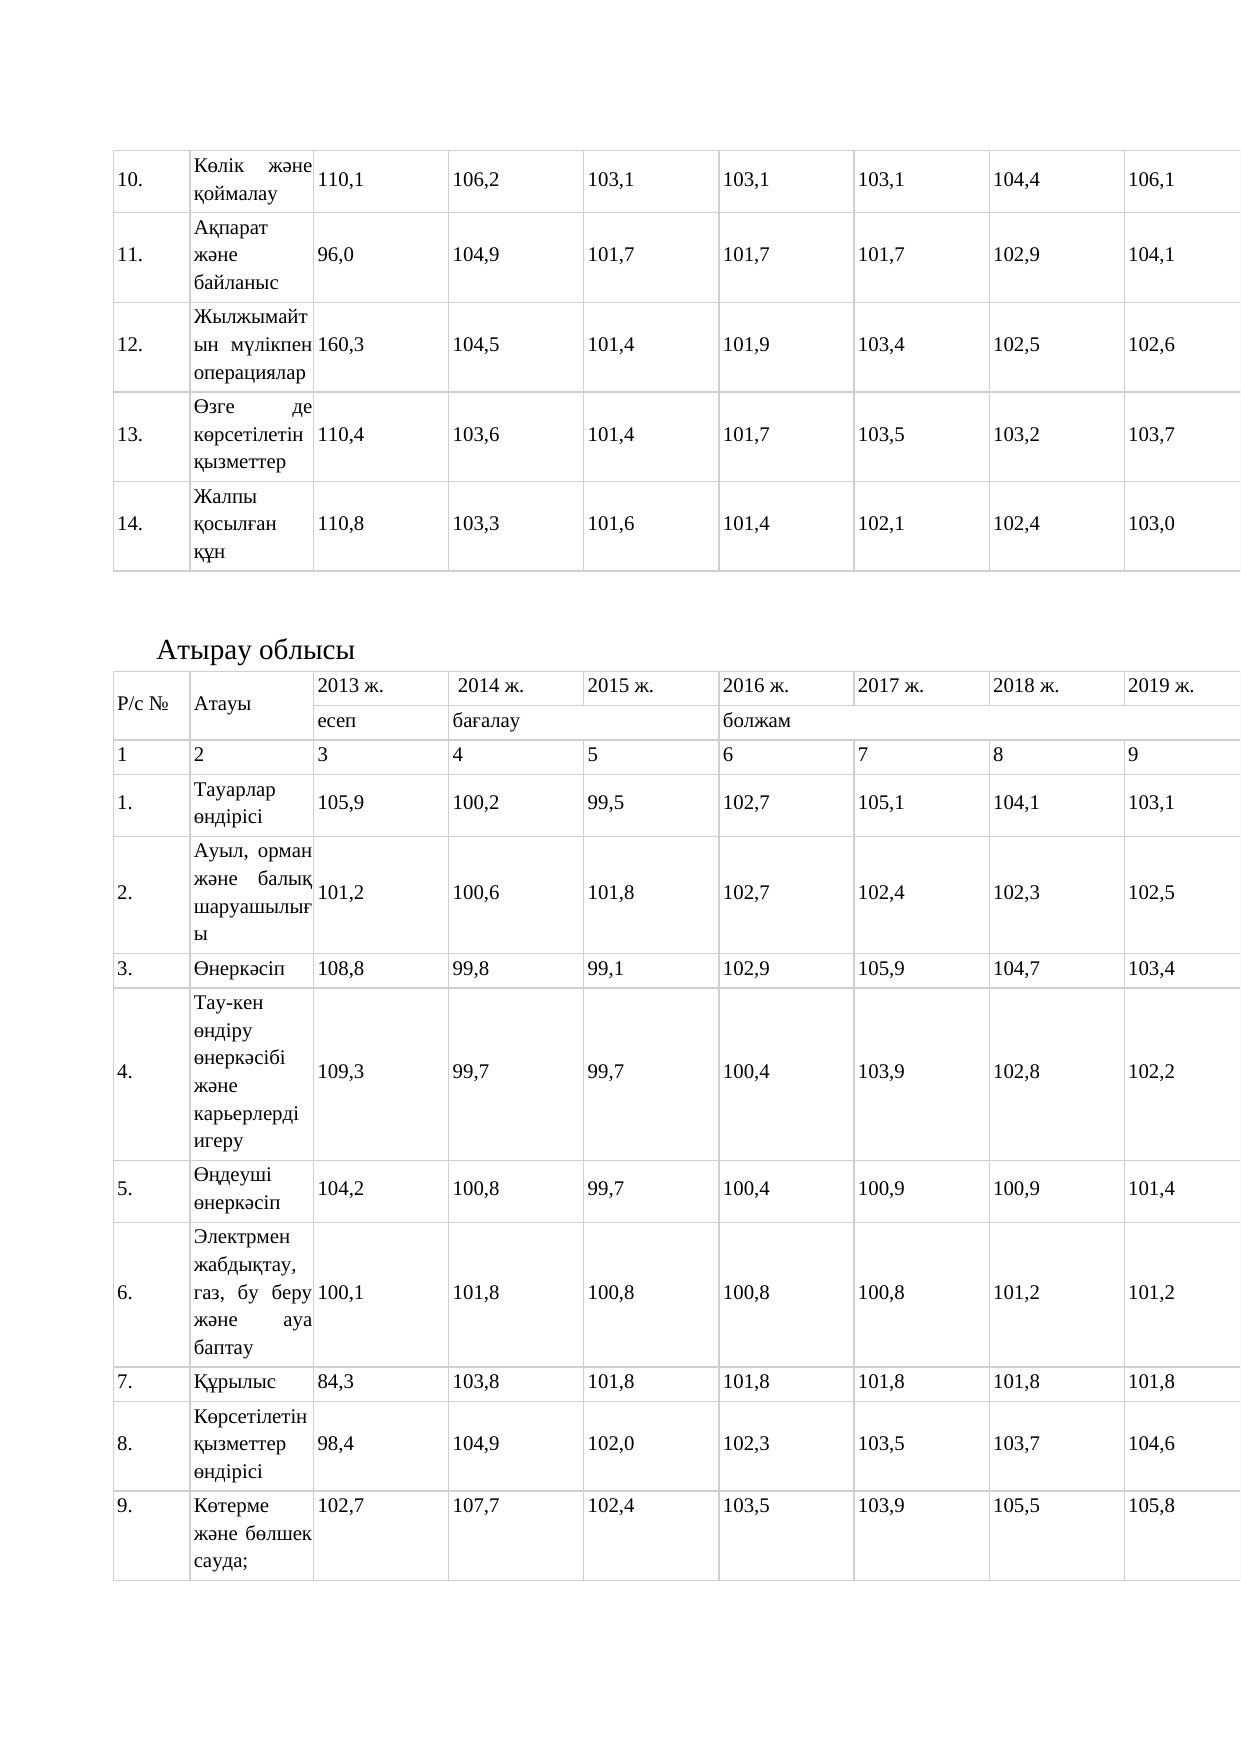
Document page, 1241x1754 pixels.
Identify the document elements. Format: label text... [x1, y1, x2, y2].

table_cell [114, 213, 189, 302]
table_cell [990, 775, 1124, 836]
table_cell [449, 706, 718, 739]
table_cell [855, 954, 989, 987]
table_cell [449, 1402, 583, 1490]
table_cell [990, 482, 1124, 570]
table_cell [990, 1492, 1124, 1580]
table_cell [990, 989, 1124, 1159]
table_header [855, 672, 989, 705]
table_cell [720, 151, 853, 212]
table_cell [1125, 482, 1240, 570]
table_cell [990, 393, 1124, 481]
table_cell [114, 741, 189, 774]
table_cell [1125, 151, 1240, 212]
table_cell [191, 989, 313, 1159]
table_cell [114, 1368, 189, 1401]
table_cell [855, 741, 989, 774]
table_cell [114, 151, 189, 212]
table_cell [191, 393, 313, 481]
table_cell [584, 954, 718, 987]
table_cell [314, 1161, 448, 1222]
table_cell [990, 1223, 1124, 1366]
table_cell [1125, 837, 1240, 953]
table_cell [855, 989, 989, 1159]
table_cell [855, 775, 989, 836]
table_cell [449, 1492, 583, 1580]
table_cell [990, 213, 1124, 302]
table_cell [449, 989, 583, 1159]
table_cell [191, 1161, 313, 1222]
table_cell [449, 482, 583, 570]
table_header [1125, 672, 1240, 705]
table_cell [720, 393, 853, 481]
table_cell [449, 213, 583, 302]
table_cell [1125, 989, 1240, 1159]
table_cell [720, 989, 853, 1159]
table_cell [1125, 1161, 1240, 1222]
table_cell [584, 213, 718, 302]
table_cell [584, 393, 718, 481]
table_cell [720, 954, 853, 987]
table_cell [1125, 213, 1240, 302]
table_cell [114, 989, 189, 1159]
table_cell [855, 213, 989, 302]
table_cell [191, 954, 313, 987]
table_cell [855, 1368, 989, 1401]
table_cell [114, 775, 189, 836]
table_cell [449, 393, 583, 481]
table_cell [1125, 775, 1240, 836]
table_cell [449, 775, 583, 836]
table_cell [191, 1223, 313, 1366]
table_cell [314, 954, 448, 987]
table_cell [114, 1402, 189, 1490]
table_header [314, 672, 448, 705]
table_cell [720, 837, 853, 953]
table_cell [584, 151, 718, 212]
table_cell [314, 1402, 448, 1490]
text Атырау облысы [112, 632, 1128, 666]
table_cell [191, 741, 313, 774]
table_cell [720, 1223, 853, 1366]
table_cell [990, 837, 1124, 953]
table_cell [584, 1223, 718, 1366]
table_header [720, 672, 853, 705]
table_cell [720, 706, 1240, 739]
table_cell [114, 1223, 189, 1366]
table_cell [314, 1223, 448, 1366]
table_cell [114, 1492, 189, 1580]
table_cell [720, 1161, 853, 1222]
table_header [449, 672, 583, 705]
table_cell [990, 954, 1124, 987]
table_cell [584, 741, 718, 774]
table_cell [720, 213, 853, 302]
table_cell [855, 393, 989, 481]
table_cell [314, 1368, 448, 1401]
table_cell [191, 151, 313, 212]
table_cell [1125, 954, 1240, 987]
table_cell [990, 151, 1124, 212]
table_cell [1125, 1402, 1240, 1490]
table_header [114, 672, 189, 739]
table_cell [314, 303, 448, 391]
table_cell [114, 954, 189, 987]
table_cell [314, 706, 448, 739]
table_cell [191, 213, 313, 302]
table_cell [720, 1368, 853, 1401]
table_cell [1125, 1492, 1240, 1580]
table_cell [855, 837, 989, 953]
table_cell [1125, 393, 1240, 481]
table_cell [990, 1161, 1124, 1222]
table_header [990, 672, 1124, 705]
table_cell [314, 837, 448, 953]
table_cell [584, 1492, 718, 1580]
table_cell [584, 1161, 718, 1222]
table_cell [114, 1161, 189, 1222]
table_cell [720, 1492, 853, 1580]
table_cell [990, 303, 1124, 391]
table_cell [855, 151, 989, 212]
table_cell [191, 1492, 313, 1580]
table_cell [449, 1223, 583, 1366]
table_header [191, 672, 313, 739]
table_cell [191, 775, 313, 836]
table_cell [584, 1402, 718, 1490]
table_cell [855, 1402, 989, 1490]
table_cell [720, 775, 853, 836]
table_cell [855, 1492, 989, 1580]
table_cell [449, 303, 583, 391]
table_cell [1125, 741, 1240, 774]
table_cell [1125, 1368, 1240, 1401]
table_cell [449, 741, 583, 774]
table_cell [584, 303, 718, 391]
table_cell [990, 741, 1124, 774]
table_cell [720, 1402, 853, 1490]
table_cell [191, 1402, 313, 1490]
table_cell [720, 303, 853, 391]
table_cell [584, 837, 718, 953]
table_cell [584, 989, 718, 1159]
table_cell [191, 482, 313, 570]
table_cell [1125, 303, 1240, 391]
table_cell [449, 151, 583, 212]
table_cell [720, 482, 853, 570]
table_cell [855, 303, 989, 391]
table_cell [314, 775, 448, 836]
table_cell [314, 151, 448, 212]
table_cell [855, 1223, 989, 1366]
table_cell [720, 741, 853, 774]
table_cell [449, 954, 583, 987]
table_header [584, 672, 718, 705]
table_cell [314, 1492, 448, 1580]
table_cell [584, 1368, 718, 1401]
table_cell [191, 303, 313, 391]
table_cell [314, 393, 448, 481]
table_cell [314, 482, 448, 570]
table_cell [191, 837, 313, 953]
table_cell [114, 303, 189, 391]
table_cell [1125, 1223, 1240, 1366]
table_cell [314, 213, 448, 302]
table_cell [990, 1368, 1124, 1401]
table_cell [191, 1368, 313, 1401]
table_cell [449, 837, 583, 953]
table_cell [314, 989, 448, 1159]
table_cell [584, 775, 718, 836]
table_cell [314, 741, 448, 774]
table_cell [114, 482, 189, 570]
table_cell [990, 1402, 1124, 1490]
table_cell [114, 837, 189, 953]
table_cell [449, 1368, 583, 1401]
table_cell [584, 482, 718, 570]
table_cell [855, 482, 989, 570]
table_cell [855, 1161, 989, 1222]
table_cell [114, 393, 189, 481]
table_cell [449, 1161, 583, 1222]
